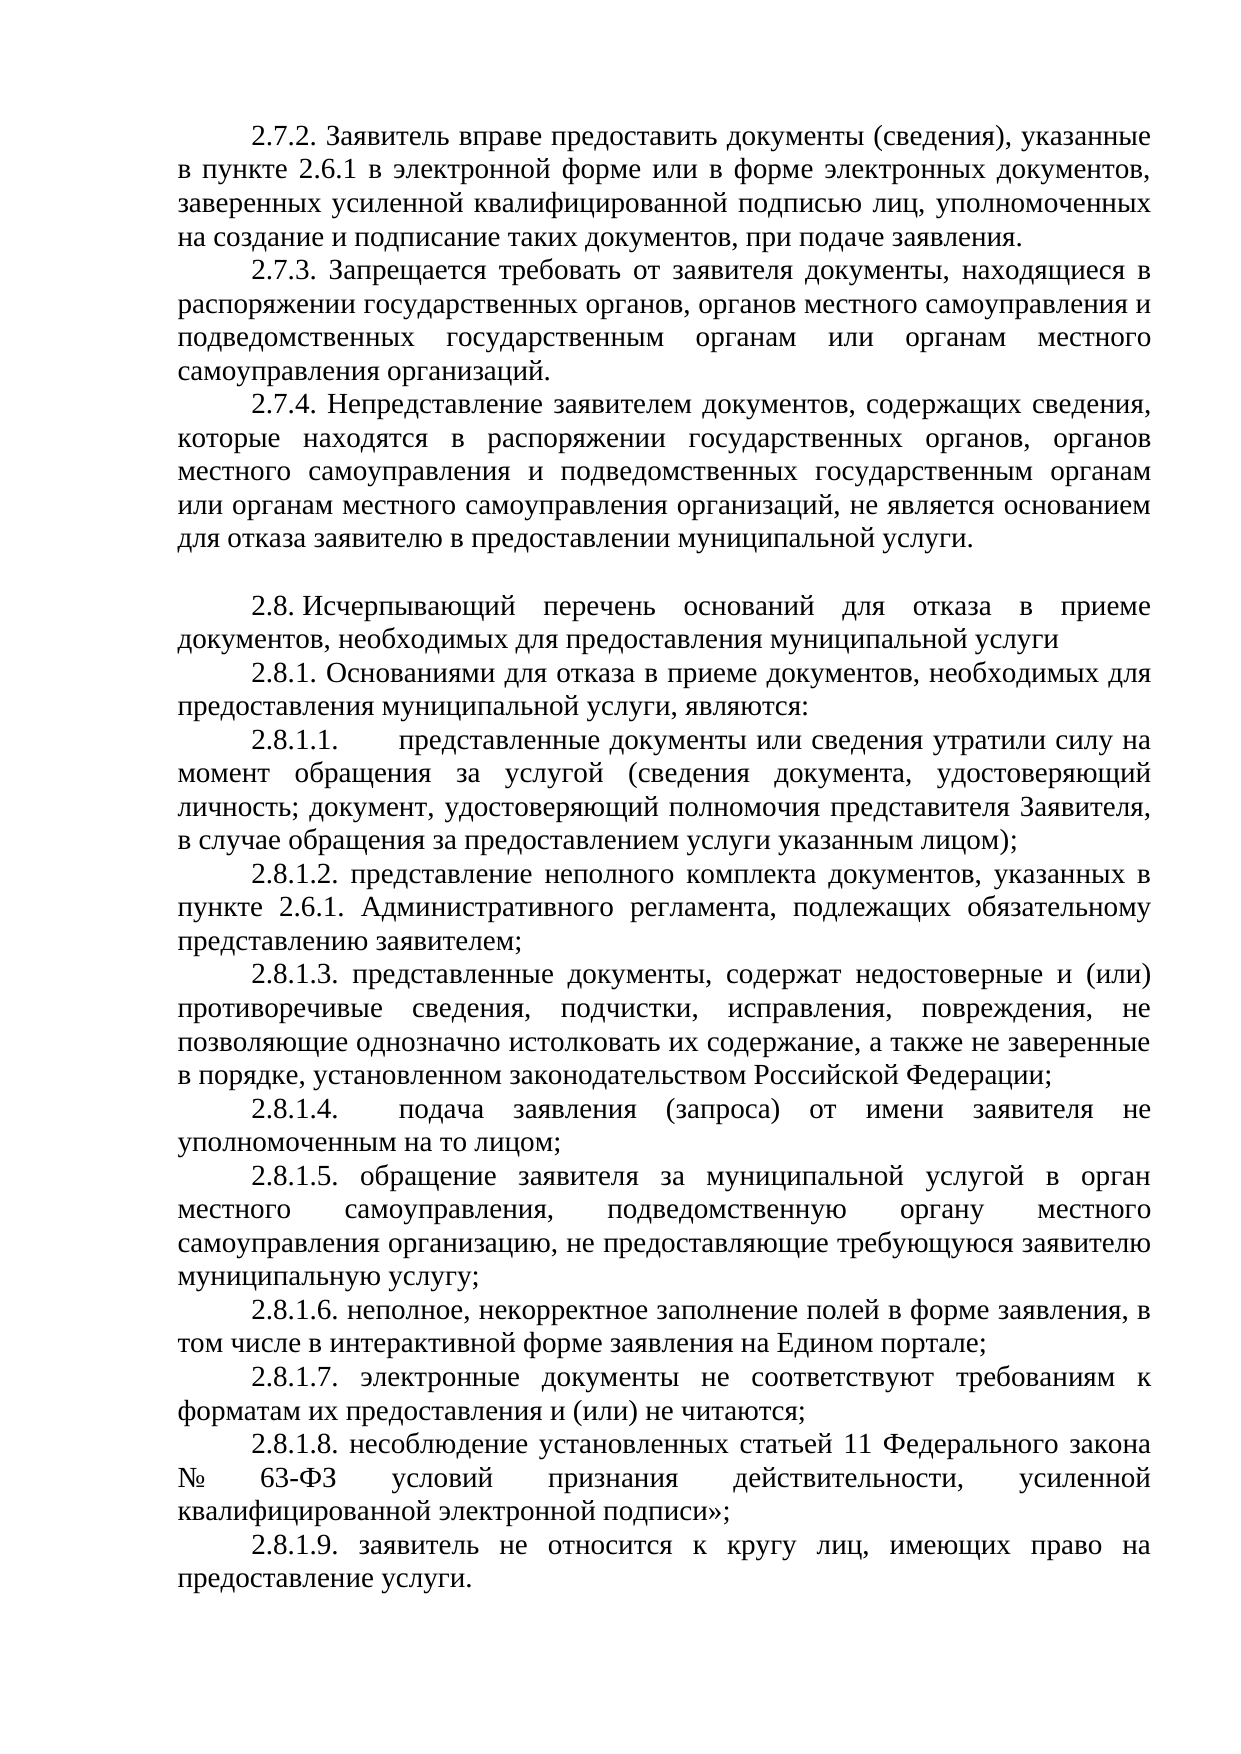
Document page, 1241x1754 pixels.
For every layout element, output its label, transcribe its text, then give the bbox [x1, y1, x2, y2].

text 2.8.1.6. неполное, некорректное заполнение полей в форме заявления, в том числе в интерактивной форме заявления на Едином портале; [177, 1292, 1152, 1359]
text 2.8.1. Основаниями для отказа в приеме документов, необходимых для предоставления муниципальной услуги, являются: [177, 655, 1152, 722]
text 2.8.1.2. представление неполного комплекта документов, указанных в пункте 2.6.1. Административного регламента, подлежащих обязательному представлению заявителем; [177, 856, 1152, 957]
text 2.8.1.9. заявитель не относится к кругу лиц, имеющих право на предоставление услуги. [177, 1527, 1152, 1594]
text 2.8.1.7. электронные документы не соответствуют требованиям к форматам их предоставления и (или) не читаются; [177, 1359, 1152, 1426]
text 2.8. Исчерпывающий перечень оснований для отказа в приеме документов, необходимых для предоставления муниципальной услуги [177, 588, 1152, 655]
text 2.8.1.5. обращение заявителя за муниципальной услугой в орган местного самоуправления, подведомственную органу местного самоуправления организацию, не предоставляющие требующуюся заявителю муниципальную услугу; [177, 1158, 1152, 1292]
text 2.7.2. Заявитель вправе предоставить документы (сведения), указанные в пункте 2.6.1 в электронной форме или в форме электронных документов, заверенных усиленной квалифицированной подписью лиц, уполномоченных на создание и подписание таких документов, при подаче заявления. [177, 118, 1152, 252]
text 2.8.1.4. подача заявления (запроса) от имени заявителя не уполномоченным на то лицом; [177, 1091, 1152, 1158]
text 2.8.1.1. представленные документы или сведения утратили силу на момент обращения за услугой (сведения документа, удостоверяющий личность; документ, удостоверяющий полномочия представителя Заявителя, в случае обращения за предоставлением услуги указанным лицом); [177, 722, 1152, 856]
text 2.8.1.3. представленные документы, содержат недостоверные и (или) противоречивые сведения, подчистки, исправления, повреждения, не позволяющие однозначно истолковать их содержание, а также не заверенные в порядке, установленном законодательством Российской Федерации; [177, 957, 1152, 1091]
text 2.7.3. Запрещается требовать от заявителя документы, находящиеся в распоряжении государственных органов, органов местного самоуправления и подведомственных государственным органам или органам местного самоуправления организаций. [177, 252, 1152, 386]
text 2.8.1.8. несоблюдение установленных статьей 11 Федерального закона № 63-ФЗ условий признания действительности, усиленной квалифицированной электронной подписи»; [177, 1426, 1152, 1527]
text 2.7.4. Непредставление заявителем документов, содержащих сведения, которые находятся в распоряжении государственных органов, органов местного самоуправления и подведомственных государственным органам или органам местного самоуправления организаций, не является основанием для отказа заявителю в предоставлении муниципальной услуги. [177, 386, 1152, 554]
